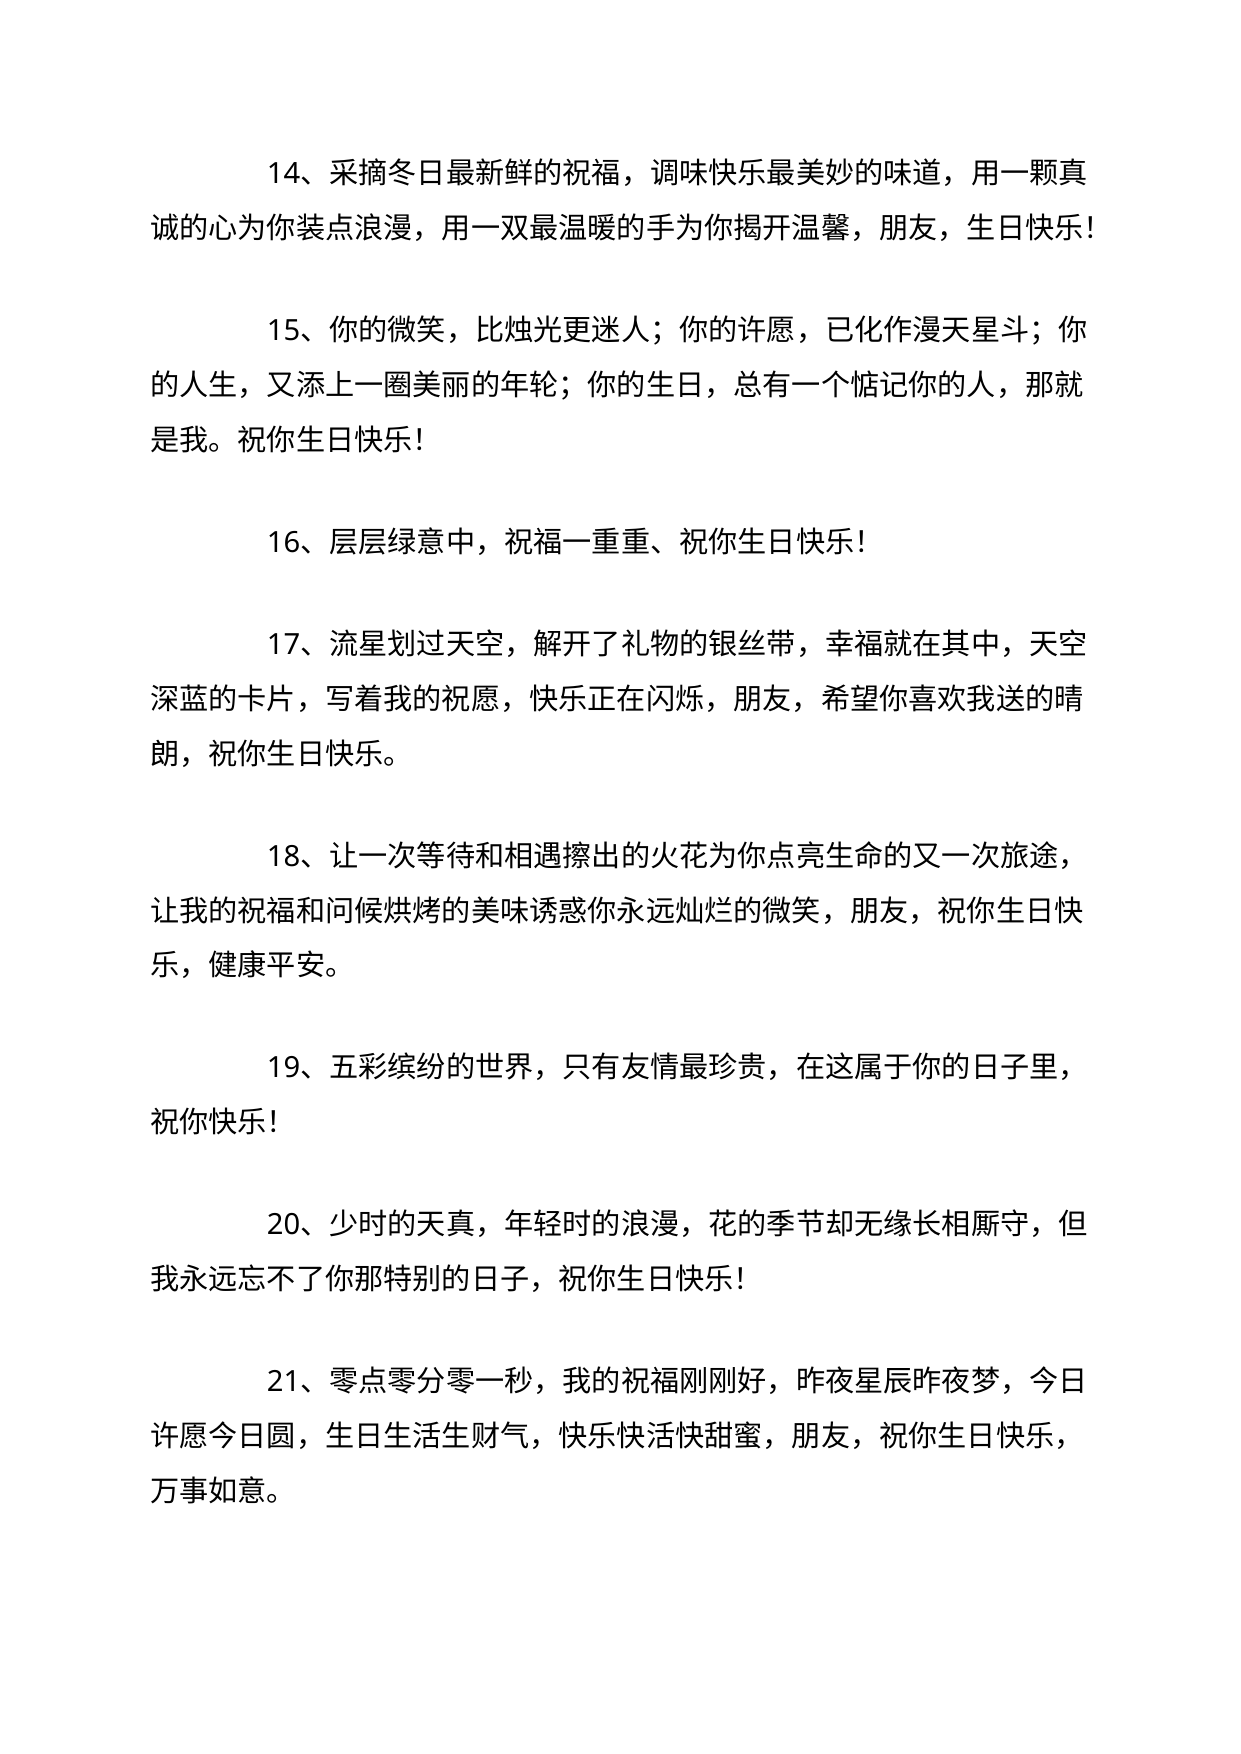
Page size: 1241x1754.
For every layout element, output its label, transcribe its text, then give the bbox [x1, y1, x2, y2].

text 17、流星划过天空，解开了礼物的银丝带，幸福就在其中，天空深蓝的卡片，写着我的祝愿，快乐正在闪烁，朋友，希望你喜欢我送的晴朗，祝你生日快乐。 [150, 620, 1090, 773]
text 15、你的微笑，比烛光更迷人；你的许愿，已化作漫天星斗；你的人生，又添上一圈美丽的年轮；你的生日，总有一个惦记你的人，那就是我。祝你生日快乐！ [150, 307, 1090, 459]
text 19、五彩缤纷的世界，只有友情最珍贵，在这属于你的日子里，祝你快乐！ [150, 1044, 1090, 1141]
text 16、层层绿意中，祝福一重重、祝你生日快乐！ [150, 518, 1090, 561]
text 14、采摘冬日最新鲜的祝福，调味快乐最美妙的味道，用一颗真诚的心为你装点浪漫，用一双最温暖的手为你揭开温馨，朋友，生日快乐！ [150, 150, 1090, 247]
text 20、少时的天真，年轻时的浪漫，花的季节却无缘长相厮守，但我永远忘不了你那特别的日子，祝你生日快乐！ [150, 1201, 1090, 1298]
text 18、让一次等待和相遇擦出的火花为你点亮生命的又一次旅途，让我的祝福和问候烘烤的美味诱惑你永远灿烂的微笑，朋友，祝你生日快乐，健康平安。 [150, 832, 1090, 984]
text 21、零点零分零一秒，我的祝福刚刚好，昨夜星辰昨夜梦，今日许愿今日圆，生日生活生财气，快乐快活快甜蜜，朋友，祝你生日快乐，万事如意。 [150, 1357, 1090, 1509]
